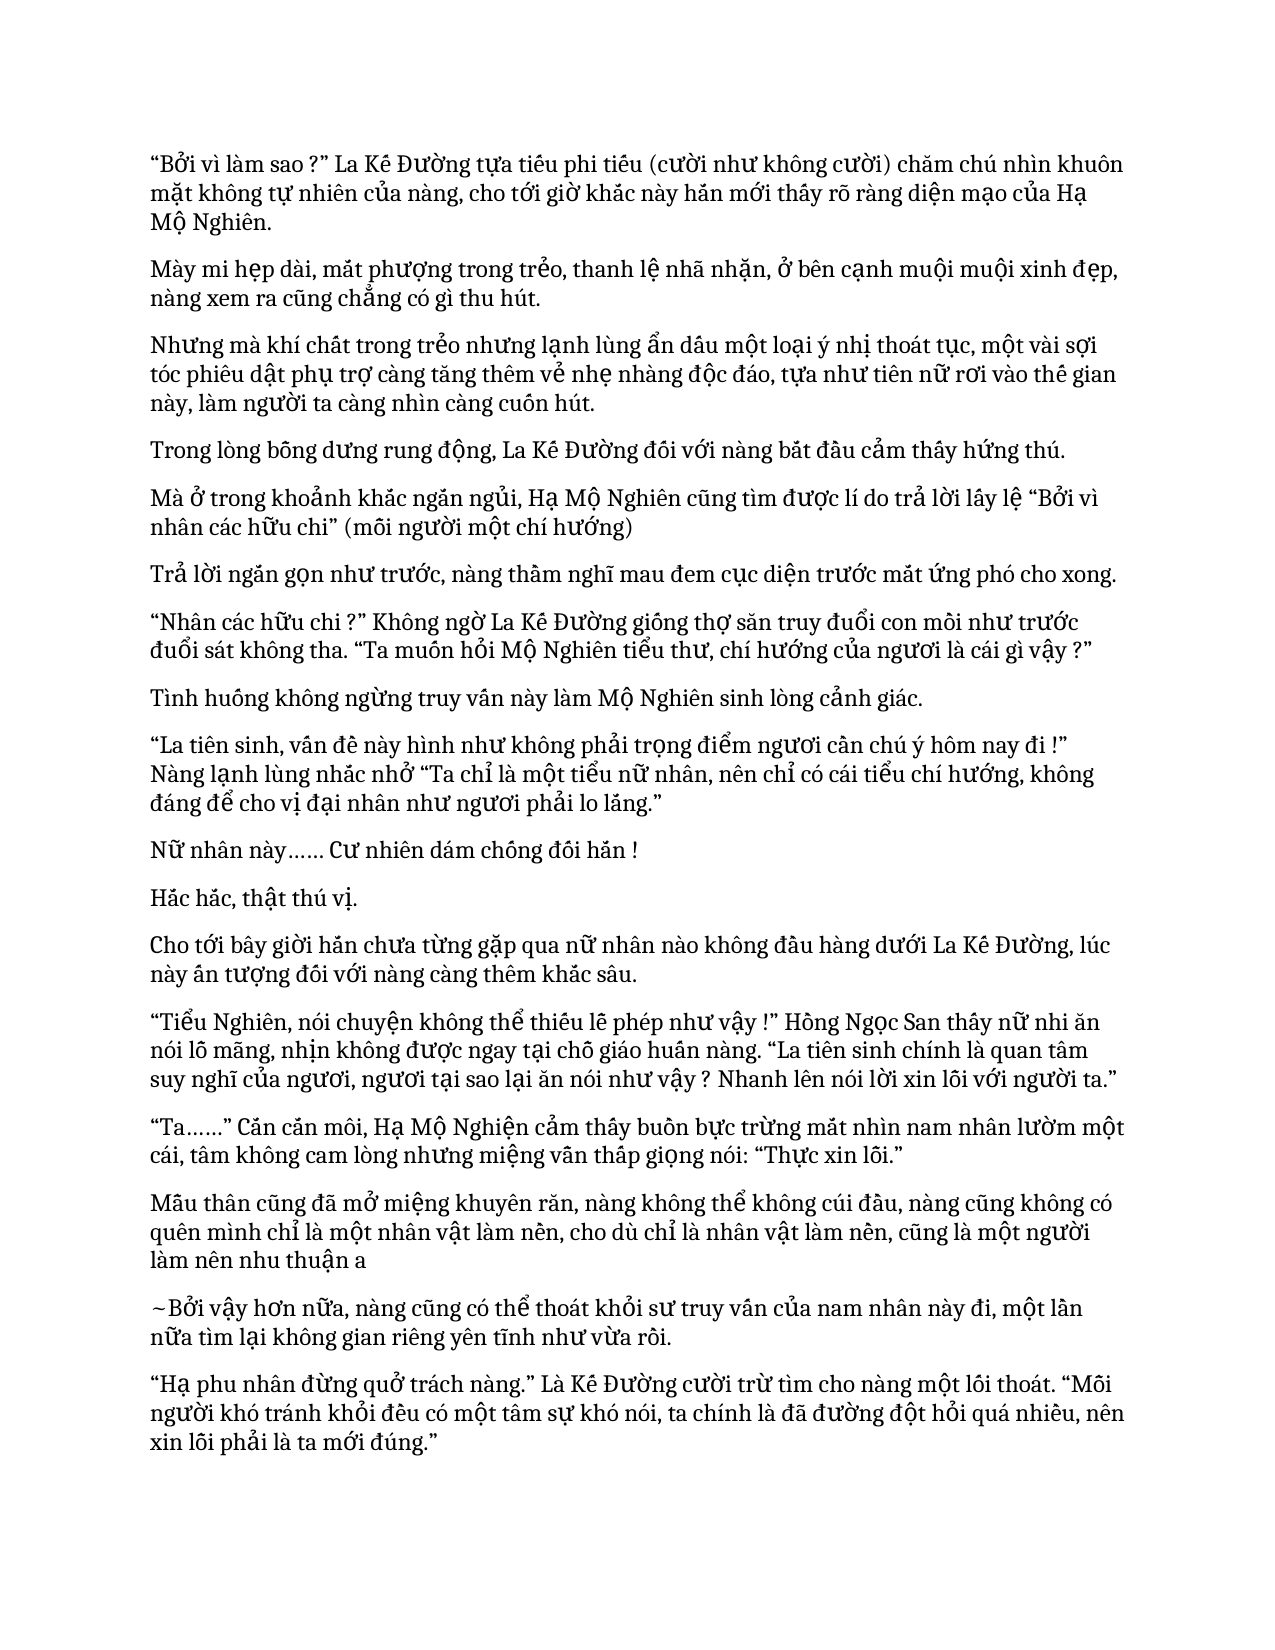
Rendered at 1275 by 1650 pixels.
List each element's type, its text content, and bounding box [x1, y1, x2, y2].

text Mày mi hẹp dài, mắt phượng trong trẻo, thanh lệ nhã nhặn, ở bên cạnh muội muội xinh đẹp, nàng xem ra cũng chẳng có gì thu hút. [150, 255, 1125, 312]
text Mẫu thân cũng đã mở miệng khuyên răn, nàng không thể không cúi đầu, nàng cũng không có quên mình chỉ là một nhân vật làm nền, cho dù chỉ là nhân vật làm nền, cũng là một người làm nên nhu thuận a [150, 1189, 1125, 1275]
text “Ta……” Cắn cắn môi, Hạ Mộ Nghiện cảm thấy buồn bực trừng mắt nhìn nam nhân lườm một cái, tâm không cam lòng nhưng miệng vẫn thấp giọng nói: “Thực xin lỗi.” [150, 1112, 1125, 1170]
text Hắc hắc, thật thú vị. [150, 884, 1125, 912]
text Nhưng mà khí chất trong trẻo nhưng lạnh lùng ẩn dấu một loại ‎ý nhị thoát tục, một vài sợi tóc phiêu dật phụ trợ càng tăng thêm vẻ nhẹ nhàng độc đáo, tựa như tiên nữ rơi vào thế gian này, làm người ta càng nhìn càng cuốn hút. [150, 331, 1125, 417]
text “La tiên sinh, vấn đề này hình như không phải trọng điểm ngươi cần chú ‎ý hôm nay đi !” Nàng lạnh lùng nhắc nhở “Ta chỉ là một tiểu nữ nhân, nên chỉ có cái tiểu chí hướng, không đáng để cho vị đại nhân như ngươi phải lo lắng.” [150, 731, 1125, 817]
text “Bởi vì làm sao ?” La Kế Đường tựa tiếu phi tiếu (cười như không cười) chăm chú nhìn khuôn mặt không tự nhiên của nàng, cho tới giờ khắc này hắn mới thấy rõ ràng diện mạo của Hạ Mộ Nghiên. [150, 150, 1125, 236]
text Cho tới bây giời hắn chưa từng gặp qua nữ nhân nào không đầu hàng dưới La Kế Đường, lúc này ấn tượng đối với nàng càng thêm khắc sâu. [150, 931, 1125, 989]
text Nữ nhân này…… Cư nhiên dám chống đối hắn ! [150, 836, 1125, 865]
text Mà ở trong khoảnh khắc ngắn ngủi, Hạ Mộ Nghiên cũng tìm được lí do trả lời lấy lệ “Bởi vì nhân các hữu chi” (mỗi người một chí hướng) [150, 484, 1125, 541]
text “Hạ phu nhân đừng quở trách nàng.” Là Kế Đường cười trừ tìm cho nàng một lối thoát. “Mỗi người khó tránh khỏi đều có một tâm sự khó nói, ta chính là đã đường đột hỏi quá nhiều, nên xin lỗi phải là ta mới đúng.” [150, 1370, 1125, 1456]
text ~Bởi vậy hơn nữa, nàng cũng có thể thoát khỏi sư truy vấn của nam nhân này đi, một lần nữa tìm lại không gian riêng yên tĩnh như vừa rồi. [150, 1294, 1125, 1351]
text Tình huống không ngừng truy vấn này làm Mộ Nghiên sinh lòng cảnh giác. [150, 684, 1125, 712]
text “Nhân các hữu chi ?” Không ngờ La Kế Đường giống thợ săn truy đuổi con mồi như trước đuổi sát không tha. “Ta muốn hỏi Mộ Nghiên tiểu thư, chí hướng của ngươi là cái gì vậy ?” [150, 607, 1125, 665]
text Trả lời ngắn gọn như trước, nàng thầm nghĩ mau đem cục diện trước mắt ứng phó cho xong. [150, 560, 1125, 589]
text “Tiểu Nghiên, nói chuyện không thể thiếu lễ phép như vậy !” Hồng Ngọc San thấy nữ nhi ăn nói lỗ mãng, nhịn không được ngay tại chỗ giáo huấn nàng. “La tiên sinh chính là quan tâm suy nghĩ của ngươi, ngươi tại sao lại ăn nói như vậy ? Nhanh lên nói lời xin lỗi với người ta.” [150, 1007, 1125, 1094]
text Trong lòng bỗng dưng rung động, La Kế Đường đối với nàng bắt đầu cảm thấy hứng thú. [150, 436, 1125, 465]
